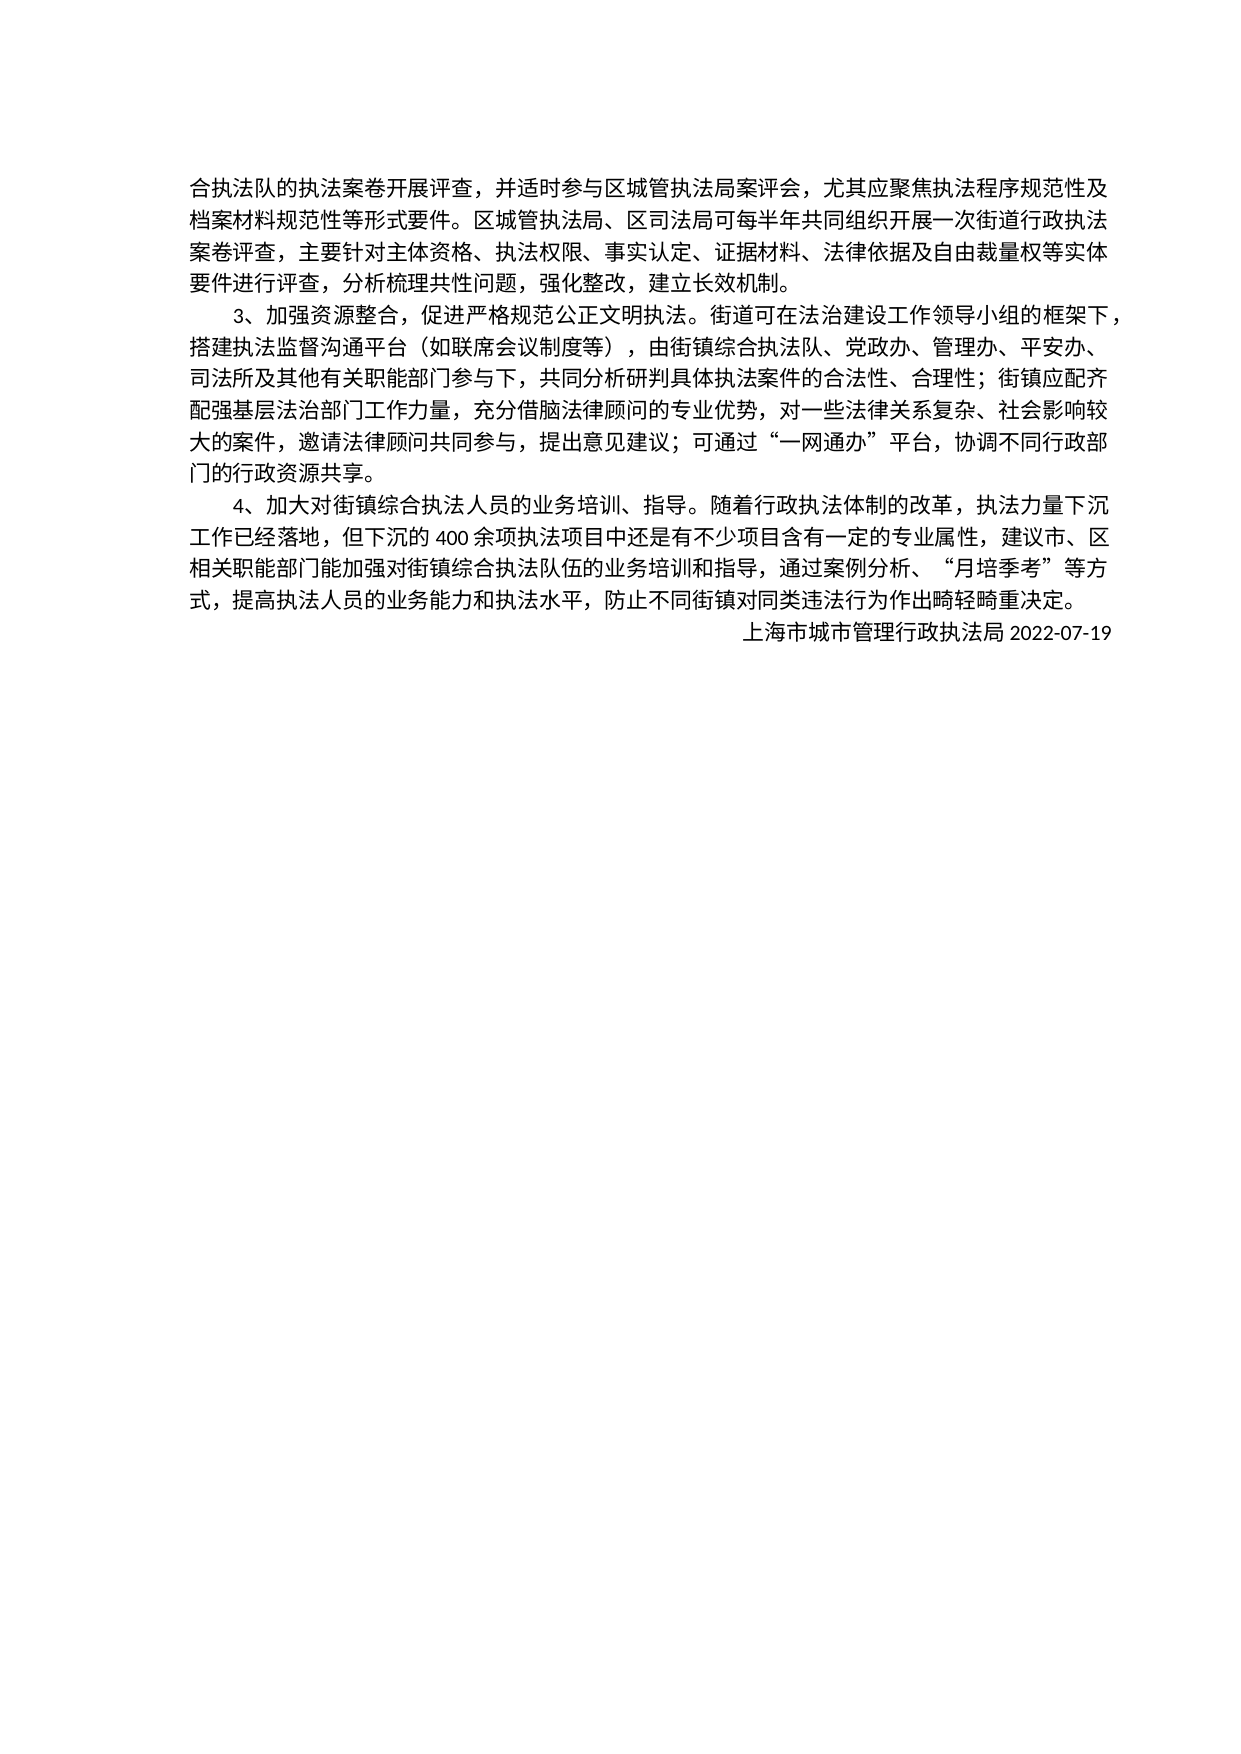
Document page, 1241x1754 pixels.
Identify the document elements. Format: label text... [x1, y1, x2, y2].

text 上海市城市管理行政执法局2022-07-19 [189, 614, 1111, 646]
text 4、加大对街镇综合执法人员的业务培训、指导。随着行政执法体制的改革，执法力量下沉工作已经落地，但下沉的400余项执法项目中还是有不少项目含有一定的专业属性，建议市、区相关职能部门能加强对街镇综合执法队伍的业务培训和指导，通过案例分析、“月培季考”等方式，提高执法人员的业务能力和执法水平，防止不同街镇对同类违法行为作出畸轻畸重决定。 [189, 488, 1111, 614]
text 3、加强资源整合，促进严格规范公正文明执法。街道可在法治建设工作领导小组的框架下，搭建执法监督沟通平台（如联席会议制度等），由街镇综合执法队、党政办、管理办、平安办、司法所及其他有关职能部门参与下，共同分析研判具体执法案件的合法性、合理性；街镇应配齐配强基层法治部门工作力量，充分借脑法律顾问的专业优势，对一些法律关系复杂、社会影响较大的案件，邀请法律顾问共同参与，提出意见建议；可通过“一网通办”平台，协调不同行政部门的行政资源共享。 [189, 298, 1111, 488]
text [189, 171, 1111, 298]
